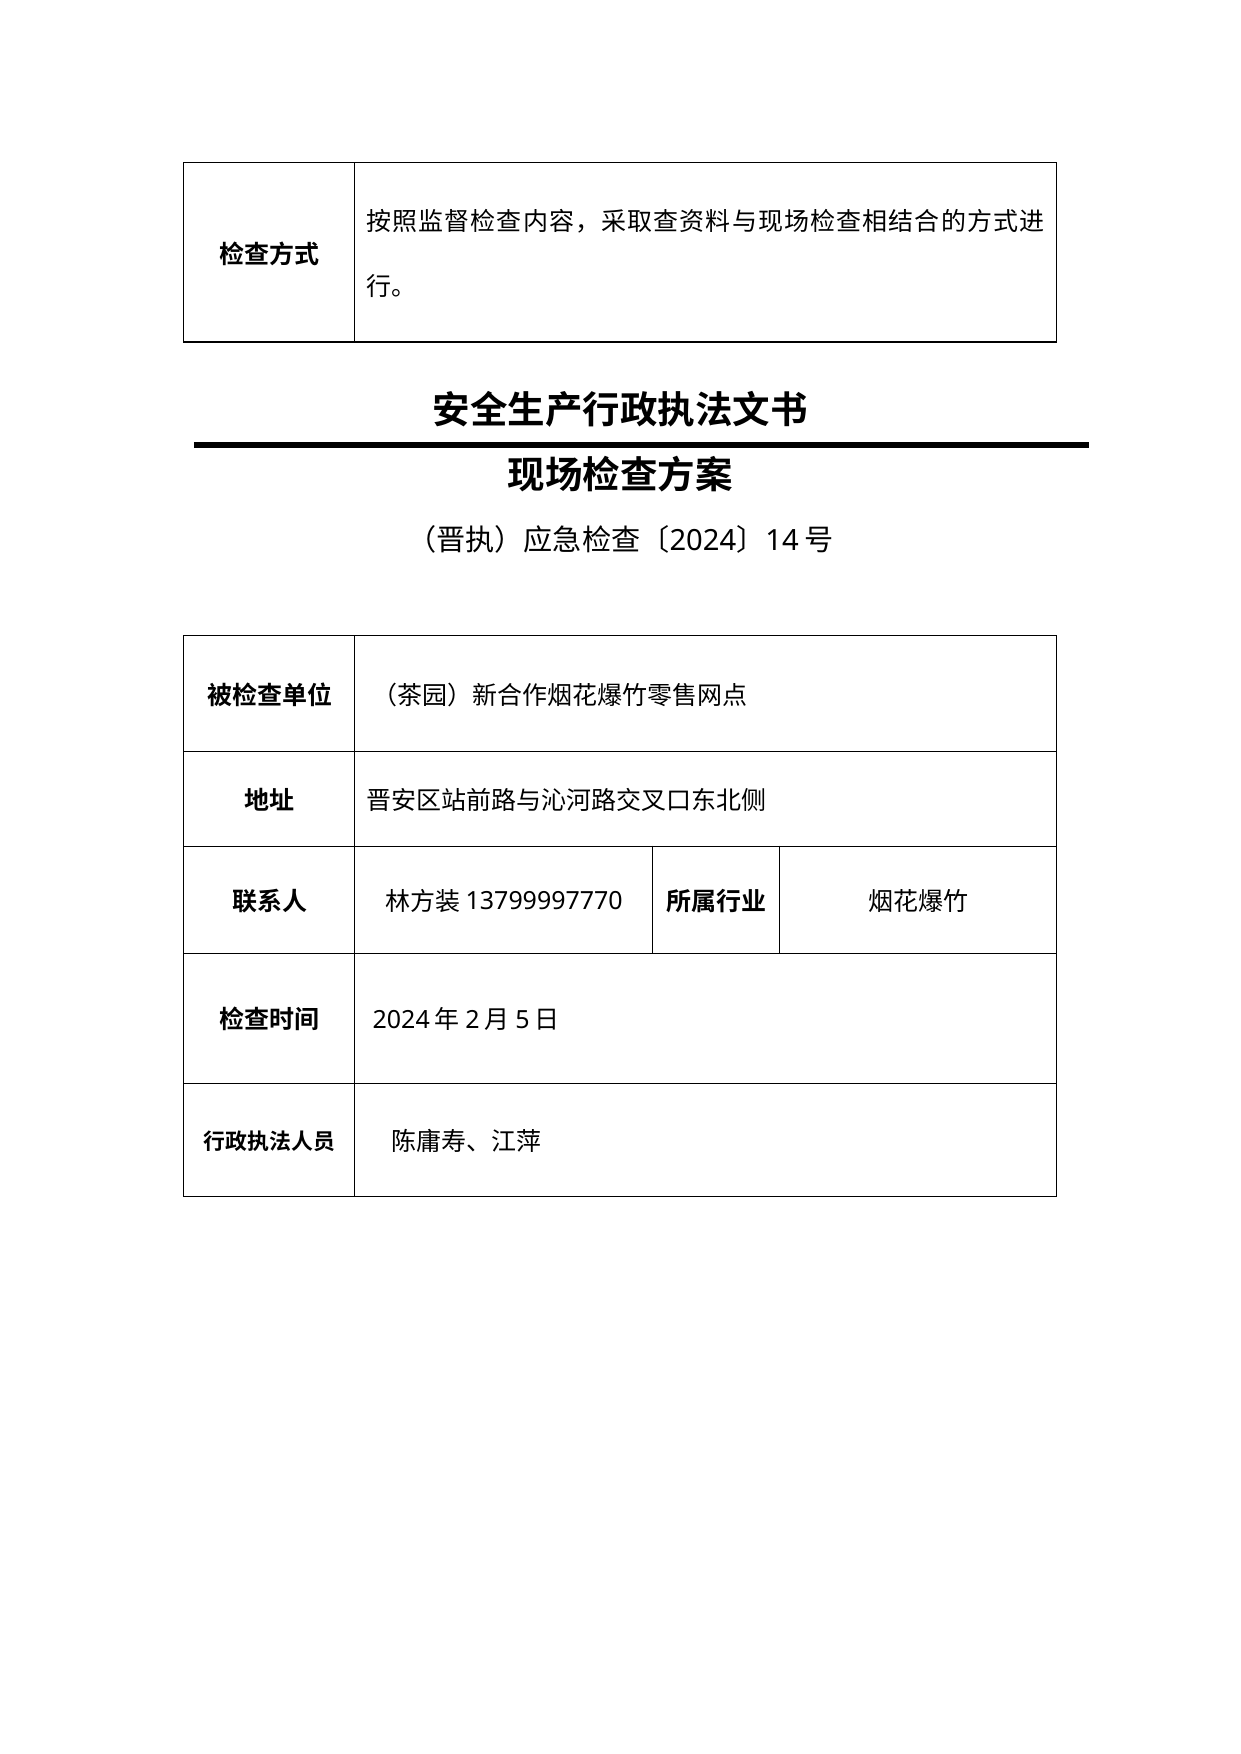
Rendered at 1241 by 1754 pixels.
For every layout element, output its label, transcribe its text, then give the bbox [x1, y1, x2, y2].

table_cell 晋安区站前路与沁河路交叉口东北侧 [355, 752, 1056, 846]
table_header 被检查单位 [184, 636, 354, 751]
table_cell 所属行业 [653, 847, 779, 952]
table_cell 地址 [184, 752, 354, 846]
table_cell 检查方式 [184, 163, 354, 341]
text 安全生产行政执法文书 [187, 375, 1053, 440]
table_header （茶园）新合作烟花爆竹零售网点 [355, 636, 1056, 751]
table_cell 林方装 13799997770 [355, 847, 652, 952]
table_cell 检查时间 [184, 954, 354, 1083]
table_cell 联系人 [184, 847, 354, 952]
table_cell 2024年 2月 5日 [355, 954, 1056, 1083]
text 现场检查方案 [187, 440, 1053, 505]
table_cell 陈庸寿、江萍 [355, 1084, 1056, 1196]
text （晋执）应急检查〔2024〕14号 [187, 505, 1053, 570]
table_cell 按照监督检查内容，采取查资料与现场检查相结合的方式进行。 [355, 163, 1056, 341]
table_cell 行政执法人员 [184, 1084, 354, 1196]
table_cell 烟花爆竹 [780, 847, 1056, 952]
